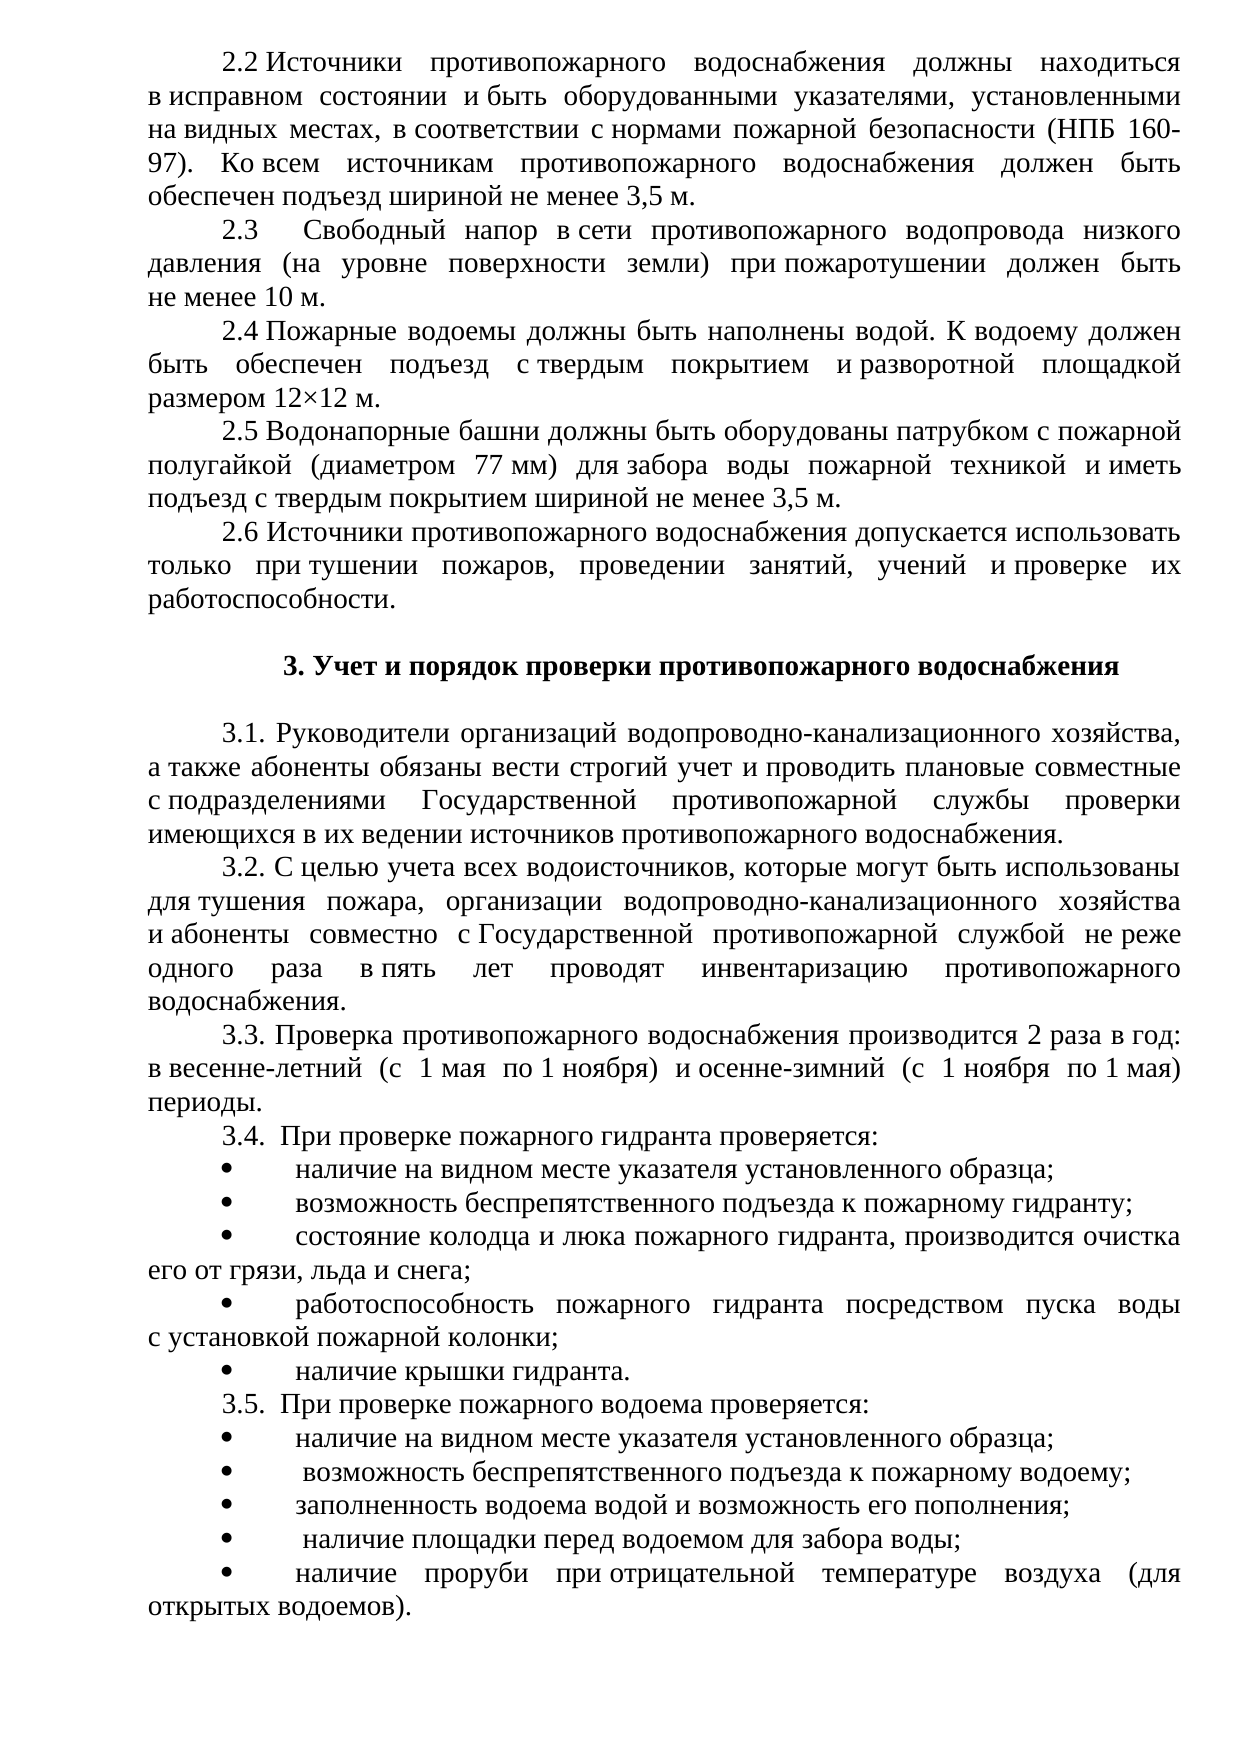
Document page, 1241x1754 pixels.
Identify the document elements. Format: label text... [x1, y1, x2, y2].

text 3. Учет и порядок проверки противопожарного водоснабжения [148, 648, 1181, 682]
text 3.5. При проверке пожарного водоема проверяется: [148, 1387, 1181, 1420]
list наличие крышки гидранта. [148, 1353, 1181, 1387]
text 3.4. При проверке пожарного гидранта проверяется: [148, 1118, 1181, 1151]
list состояние колодца и люка пожарного гидранта, производится очистка его от грязи, льда и снега; [148, 1218, 1181, 1286]
text 3.1. Руководители организаций водопроводно-канализационного хозяйства, а также абоненты обязаны вести строгий учет и проводить плановые совместные с подразделениями Государственной противопожарной службы проверки имеющихся в их ведении источников противопожарного водоснабжения. [148, 715, 1181, 849]
list наличие на видном месте указателя установленного образца; [148, 1151, 1181, 1185]
list возможность беспрепятственного подъезда к пожарному гидранту; [148, 1185, 1181, 1218]
text 3.3. Проверка противопожарного водоснабжения производится 2 раза в год: в весенне-летний (с 1 мая по 1 ноября) и осенне-зимний (с 1 ноября по 1 мая) периоды. [148, 1017, 1181, 1118]
list наличие проруби при отрицательной температуре воздуха (для открытых водоемов). [148, 1555, 1181, 1622]
text 3.2. С целью учета всех водоисточников, которые могут быть использованы для тушения пожара, организации водопроводно-канализационного хозяйства и абоненты совместно с Государственной противопожарной службой не реже одного раза в пять лет проводят инвентаризацию противопожарного водоснабжения. [148, 849, 1181, 1017]
list работоспособность пожарного гидранта посредством пуска воды с установкой пожарной колонки; [148, 1286, 1181, 1353]
list возможность беспрепятственного подъезда к пожарному водоему; [148, 1454, 1181, 1487]
text 2.6 Источники противопожарного водоснабжения допускается использовать только при тушении пожаров, проведении занятий, учений и проверке их работоспособности. [148, 514, 1181, 614]
text 2.2 Источники противопожарного водоснабжения должны находиться в исправном состоянии и быть оборудованными указателями, установленными на видных местах, в соответствии с нормами пожарной безопасности (НПБ 160-97). Ко всем источникам противопожарного водоснабжения должен быть обеспечен подъезд шириной не менее 3,5 м. [148, 44, 1181, 212]
list наличие на видном месте указателя установленного образца; [148, 1420, 1181, 1454]
list наличие площадки перед водоемом для забора воды; [148, 1521, 1181, 1555]
text 2.3 Свободный напор в сети противопожарного водопровода низкого давления (на уровне поверхности земли) при пожаротушении должен быть не менее 10 м. [148, 212, 1181, 313]
text 2.4 Пожарные водоемы должны быть наполнены водой. К водоему должен быть обеспечен подъезд с твердым покрытием и разворотной площадкой размером 12×12 м. [148, 313, 1181, 413]
text 2.5 Водонапорные башни должны быть оборудованы патрубком с пожарной полугайкой (диаметром 77 мм) для забора воды пожарной техникой и иметь подъезд с твердым покрытием шириной не менее 3,5 м. [148, 413, 1181, 514]
list заполненность водоема водой и возможность его пополнения; [148, 1487, 1181, 1521]
